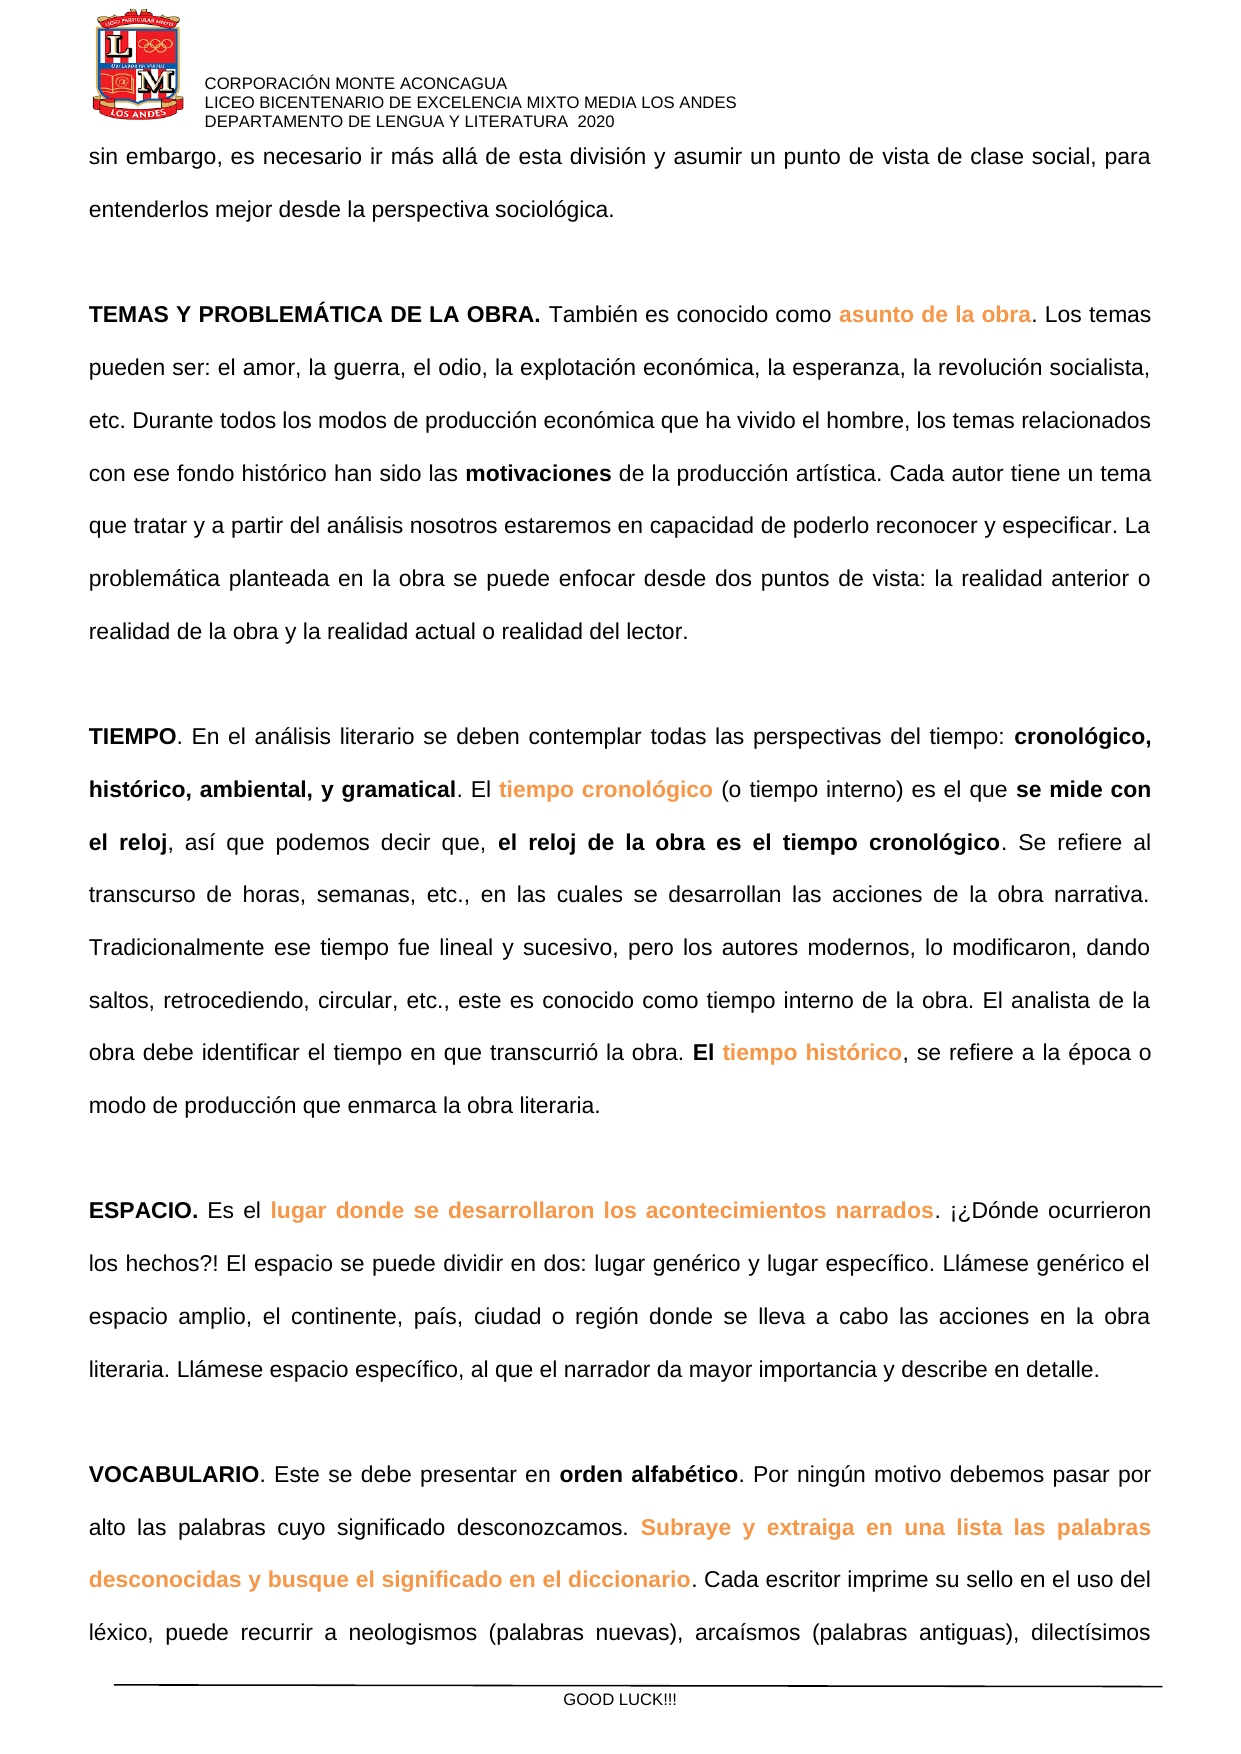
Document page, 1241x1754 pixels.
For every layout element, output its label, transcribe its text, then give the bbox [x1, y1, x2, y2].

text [89, 1461, 1152, 1646]
text TIEMPO. En el análisis literario se deben contemplar todas las perspectivas del tiempo: cronológico, histórico, ambiental, y gramatical. El tiempo cronológico (o tiempo interno) es el que se mide con el reloj, así que podemos decir que, el reloj de la obra es el tiempo cronológico. Se refiere al transcurso de horas, semanas, etc., en las cuales se desarrollan las acciones de la obra narrativa. Tradicionalmente ese tiempo fue lineal y sucesivo, pero los autores modernos, lo modificaron, dando saltos, retrocediendo, circular, etc., este es conocido como tiempo interno de la obra. El analista de la obra debe identificar el tiempo en que transcurrió la obra. El tiempo histórico, se refiere a la época o modo de producción que enmarca la obra literaria. [89, 723, 1152, 1118]
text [89, 143, 1152, 222]
picture [88, 6, 191, 122]
text ESPACIO. Es el lugar donde se desarrollaron los acontecimientos narrados. ¡¿Dónde ocurrieron los hechos?! El espacio se puede dividir en dos: lugar genérico y lugar específico. Llámese genérico el espacio amplio, el continente, país, ciudad o región donde se lleva a cabo las acciones en la obra literaria. Llámese espacio específico, al que el narrador da mayor importancia y describe en detalle. [89, 1197, 1152, 1382]
text TEMAS Y PROBLEMÁTICA DE LA OBRA. También es conocido como asunto de la obra. Los temas pueden ser: el amor, la guerra, el odio, la explotación económica, la esperanza, la revolución socialista, etc. Durante todos los modos de producción económica que ha vivido el hombre, los temas relacionados con ese fondo histórico han sido las motivaciones de la producción artística. Cada autor tiene un tema que tratar y a partir del análisis nosotros estaremos en capacidad de poderlo reconocer y especificar. La problemática planteada en la obra se puede enfocar desde dos puntos de vista: la realidad anterior o realidad de la obra y la realidad actual o realidad del lector. [89, 301, 1152, 644]
